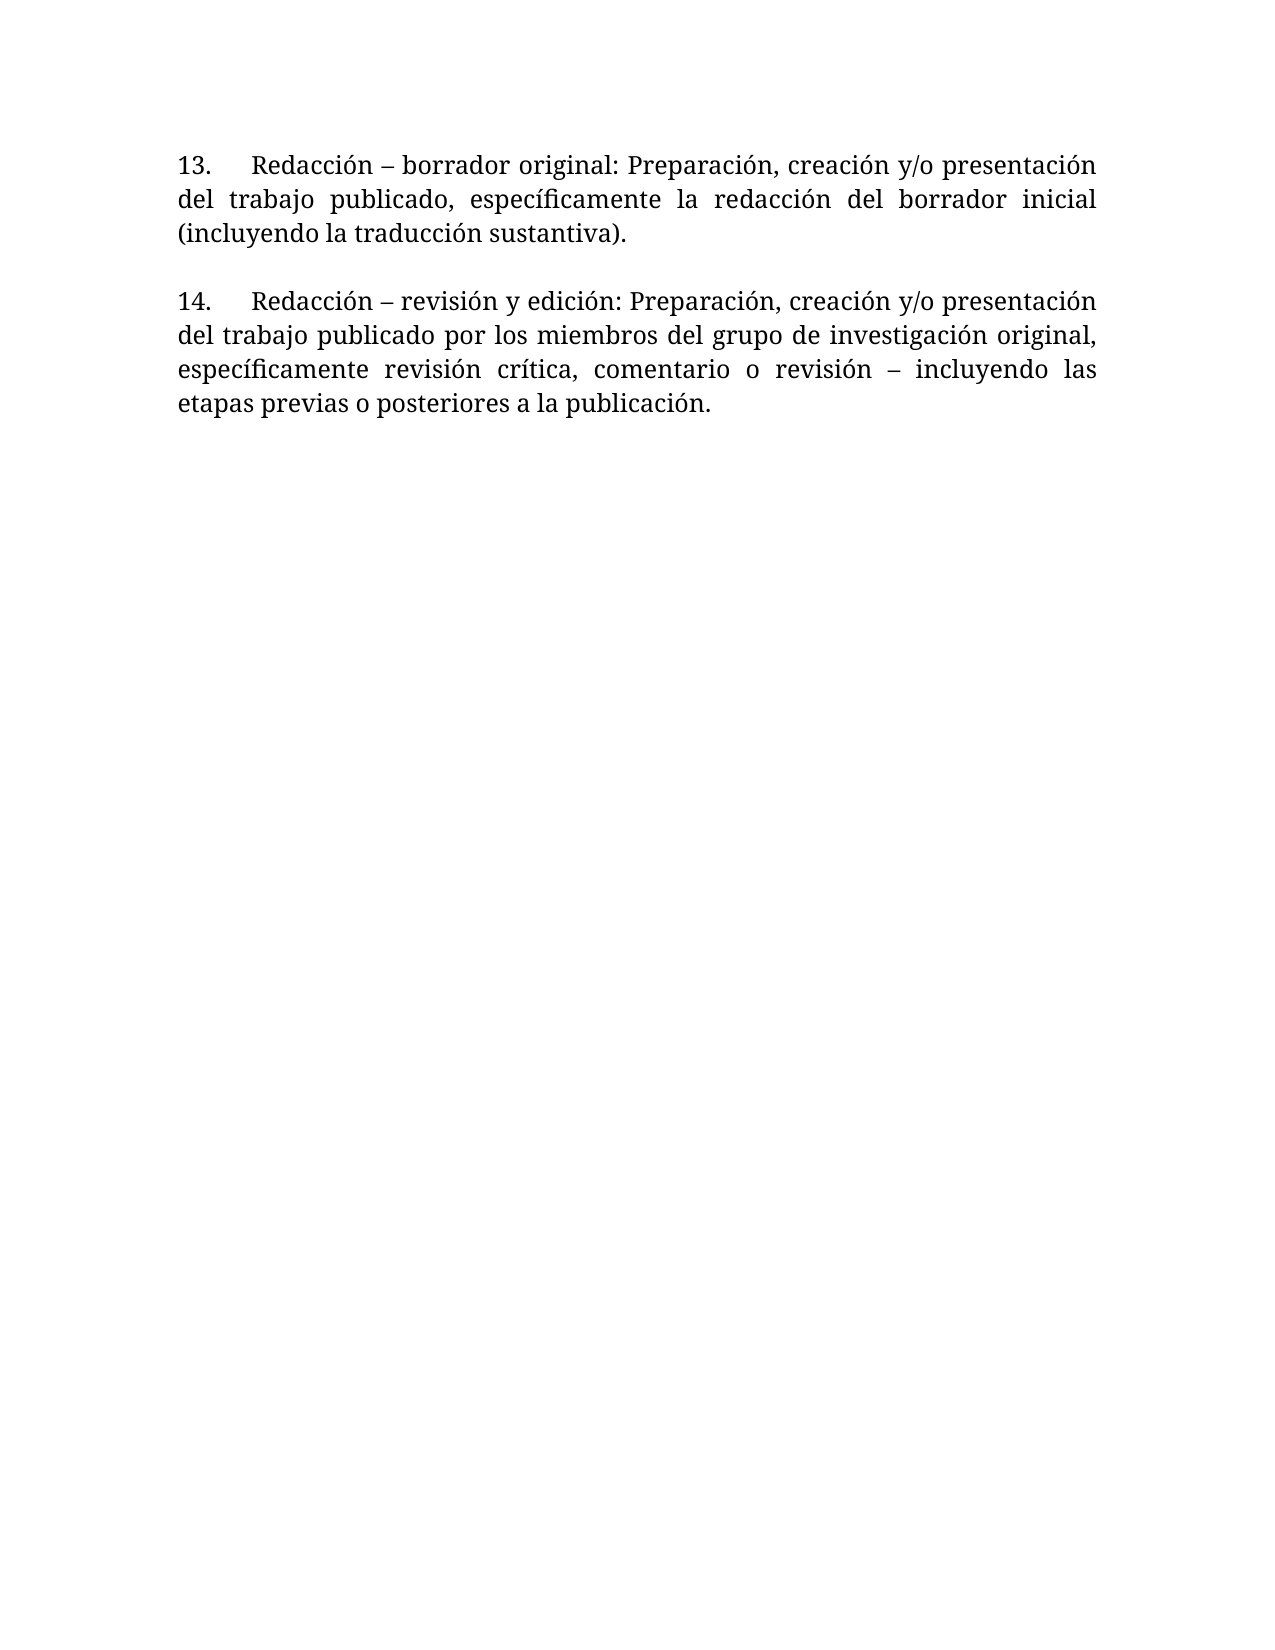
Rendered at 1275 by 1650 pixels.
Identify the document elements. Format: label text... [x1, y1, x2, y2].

text 13. Redacción – borrador original: Preparación, creación y/o presentación del trabajo publicado, específicamente la redacción del borrador inicial (incluyendo la traducción sustantiva). [177, 148, 1098, 250]
text 14. Redacción – revisión y edición: Preparación, creación y/o presentación del trabajo publicado por los miembros del grupo de investigación original, específicamente revisión crítica, comentario o revisión – incluyendo las etapas previas o posteriores a la publicación. [177, 284, 1098, 420]
